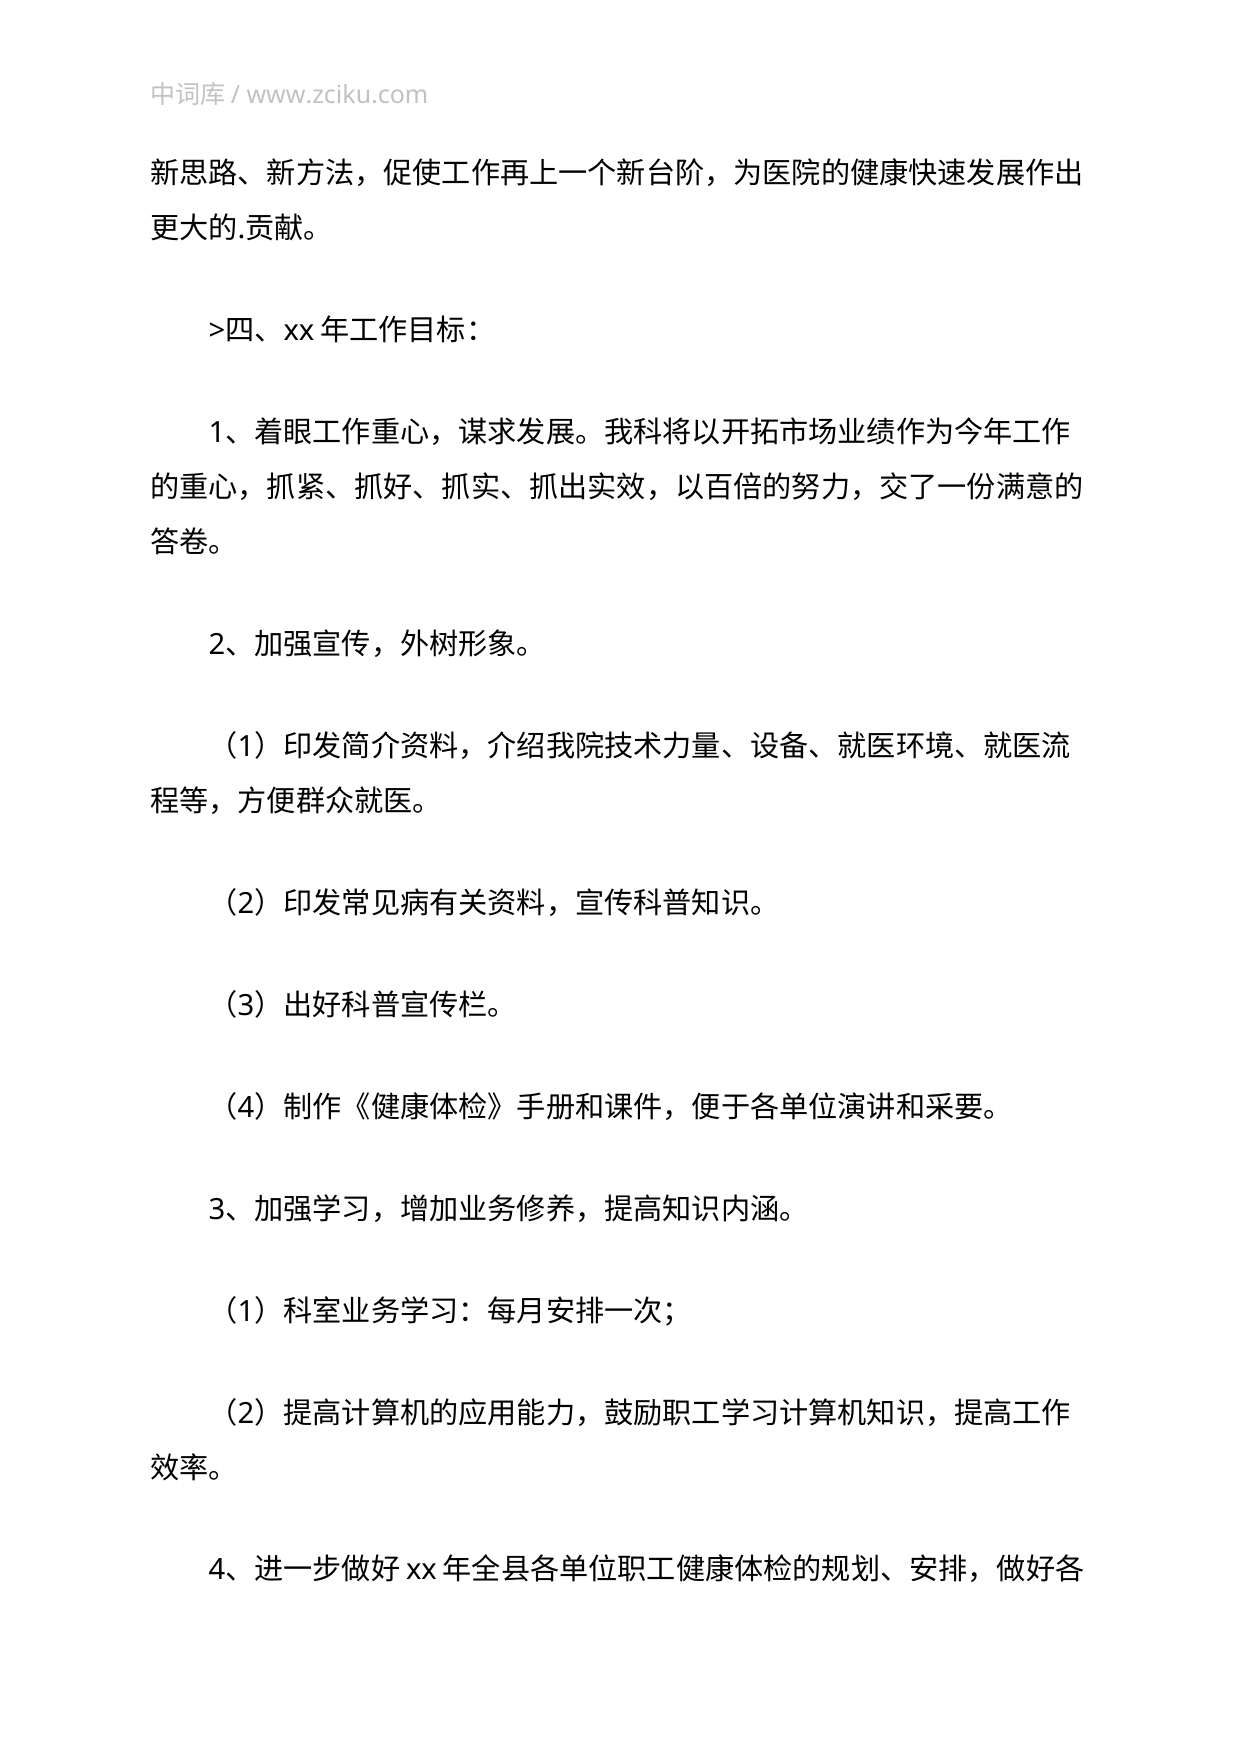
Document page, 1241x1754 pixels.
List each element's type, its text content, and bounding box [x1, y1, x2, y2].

text 3、加强学习，增加业务修养，提高知识内涵。 [150, 1185, 1090, 1228]
text （4）制作《健康体检》手册和课件，便于各单位演讲和采要。 [150, 1083, 1090, 1126]
text （2）提高计算机的应用能力，鼓励职工学习计算机知识，提高工作效率。 [150, 1389, 1090, 1486]
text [150, 1546, 1090, 1588]
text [150, 150, 1090, 247]
text 2、加强宣传，外树形象。 [150, 621, 1090, 663]
text >四、xx年工作目标： [150, 307, 1090, 349]
text （1）科室业务学习：每月安排一次； [150, 1287, 1090, 1329]
text （2）印发常见病有关资料，宣传科普知识。 [150, 879, 1090, 922]
text （3）出好科普宣传栏。 [150, 981, 1090, 1024]
text 1、着眼工作重心，谋求发展。我科将以开拓市场业绩作为今年工作的重心，抓紧、抓好、抓实、抓出实效，以百倍的努力，交了一份满意的答卷。 [150, 409, 1090, 561]
text （1）印发简介资料，介绍我院技术力量、设备、就医环境、就医流程等，方便群众就医。 [150, 722, 1090, 820]
